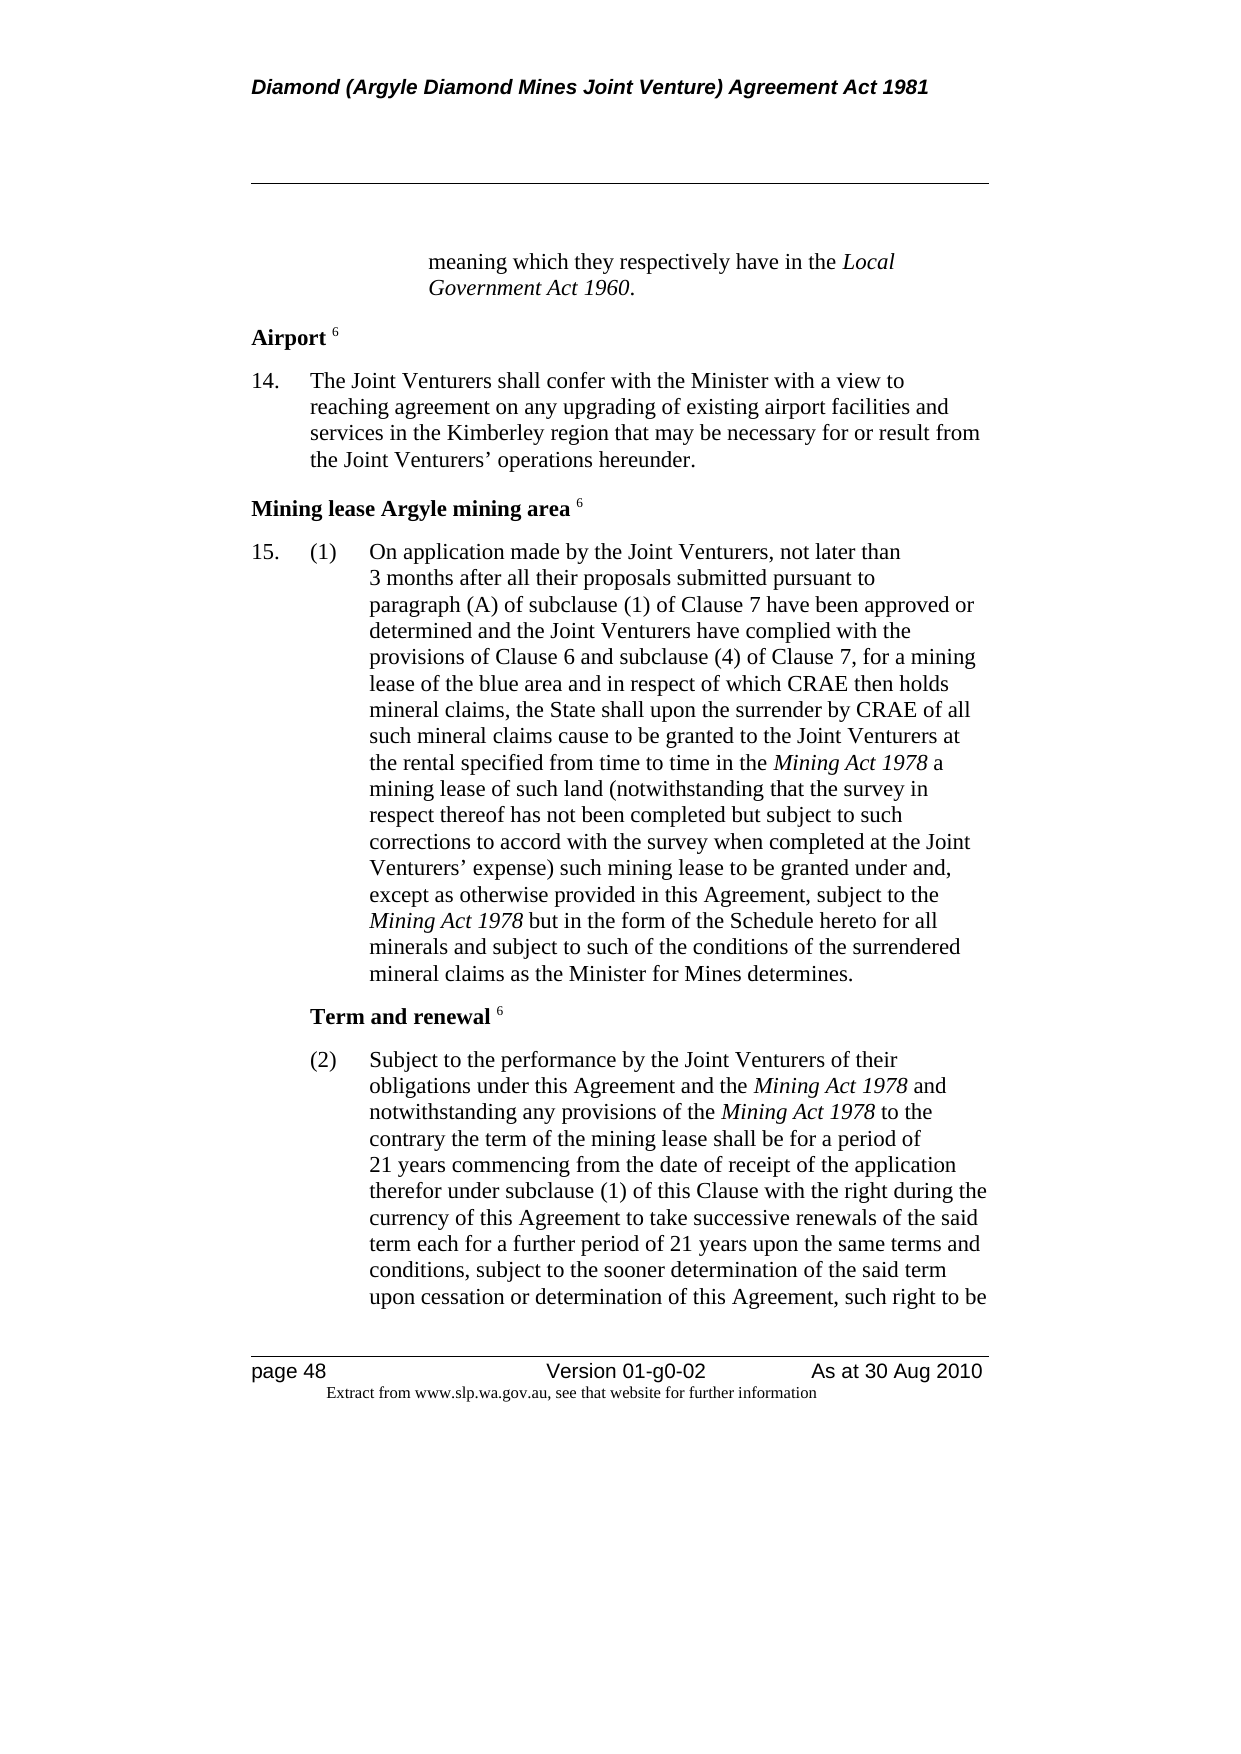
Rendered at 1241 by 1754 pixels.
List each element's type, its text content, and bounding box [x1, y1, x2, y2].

text Term and renewal 6 [310, 1003, 989, 1029]
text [251, 1046, 989, 1309]
text 14. The Joint Venturers shall confer with the Minister with a view to reaching agreement on any upgrading of existing airport facilities and services in the Kimberley region that may be necessary for or result from the Joint Venturers’ operations hereunder. [251, 367, 989, 472]
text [251, 248, 989, 301]
text Airport 6 [251, 324, 989, 350]
text Mining lease Argyle mining area 6 [251, 495, 989, 521]
text 15. (1) On application made by the Joint Venturers, not later than 3 months after all their proposals submitted pursuant to paragraph (A) of subclause (1) of Clause 7 have been approved or determined and the Joint Venturers have complied with the provisions of Clause 6 and subclause (4) of Clause 7, for a mining lease of the blue area and in respect of which CRAE then holds mineral claims, the State shall upon the surrender by CRAE of all such mineral claims cause to be granted to the Joint Venturers at the rental specified from time to time in the Mining Act 1978 a mining lease of such land (notwithstanding that the survey in respect thereof has not been completed but subject to such corrections to accord with the survey when completed at the Joint Venturers’ expense) such mining lease to be granted under and, except as otherwise provided in this Agreement, subject to the Mining Act 1978 but in the form of the Schedule hereto for all minerals and subject to such of the conditions of the surrendered mineral claims as the Minister for Mines determines. [251, 538, 989, 986]
